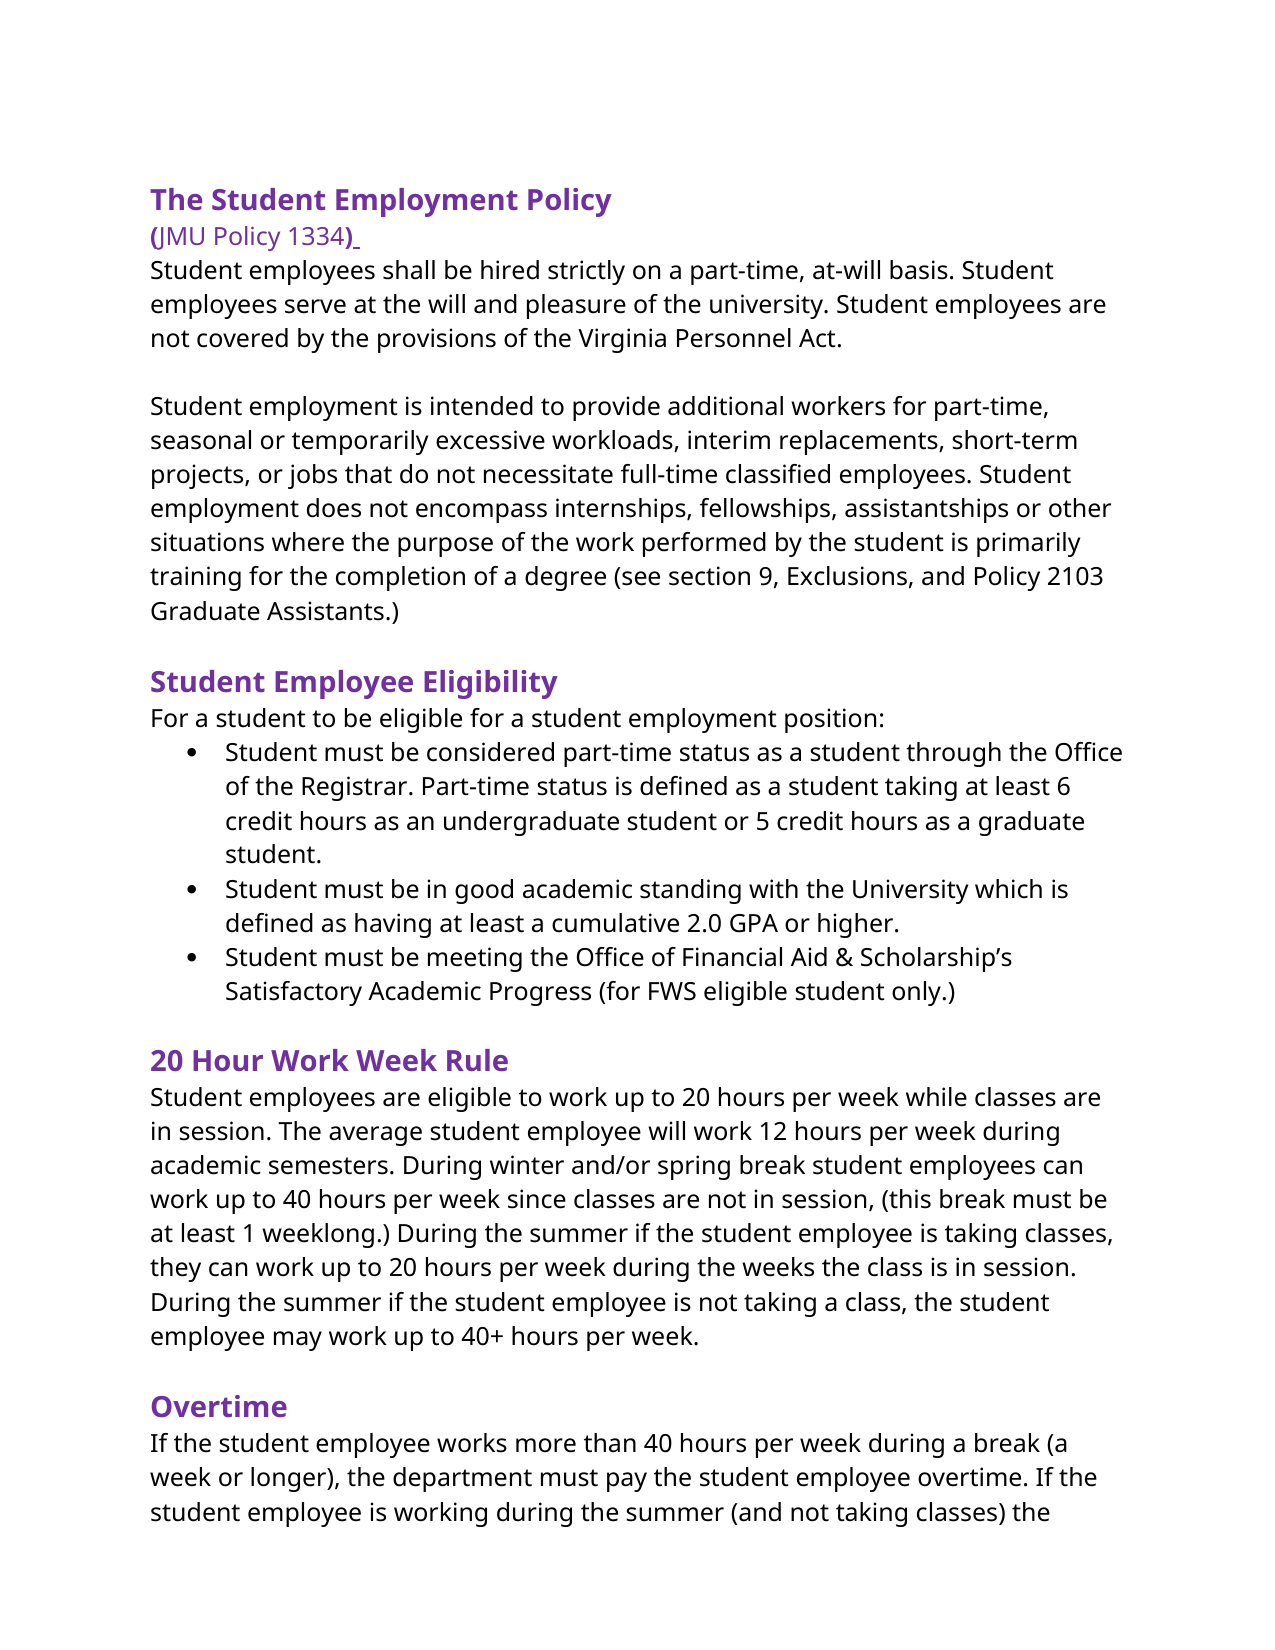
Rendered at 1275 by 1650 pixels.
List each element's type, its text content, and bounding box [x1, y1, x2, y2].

list Student must be considered part-time status as a student through the Office of the Registrar. Part-time status is defined as a student taking at least 6 credit hours as an undergraduate student or 5 credit hours as a graduate student. [187, 735, 1125, 871]
text The Student Employment Policy [150, 179, 1125, 218]
text 20 Hour Work Week Rule [150, 1040, 1125, 1080]
text Student employment is intended to provide additional workers for part-time, seasonal or temporarily excessive workloads, interim replacements, short-term projects, or jobs that do not necessitate full-time classified employees. Student employment does not encompass internships, fellowships, assistantships or other situations where the purpose of the work performed by the student is primarily training for the completion of a degree (see section 9, Exclusions, and Policy 2103 Graduate Assistants.) [150, 355, 1125, 627]
list Student must be in good academic standing with the University which is defined as having at least a cumulative 2.0 GPA or higher. [187, 871, 1125, 939]
text (JMU Policy 1334) Student employees shall be hired strictly on a part-time, at-will basis. Student employees serve at the will and pleasure of the university. Student employees are not covered by the provisions of the Virginia Personnel Act. [150, 218, 1125, 355]
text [150, 1426, 1125, 1528]
text Student Employee Eligibility [150, 661, 1125, 701]
list Student must be meeting the Office of Financial Aid & Scholarship’s Satisfactory Academic Progress (for FWS eligible student only.) [187, 939, 1125, 1007]
text Student employees are eligible to work up to 20 hours per week while classes are in session. The average student employee will work 12 hours per week during academic semesters. During winter and/or spring break student employees can work up to 40 hours per week since classes are not in session, (this break must be at least 1 weeklong.) During the summer if the student employee is taking classes, they can work up to 20 hours per week during the weeks the class is in session. During the summer if the student employee is not taking a class, the student employee may work up to 40+ hours per week. [150, 1080, 1125, 1352]
text Overtime [150, 1386, 1125, 1426]
text For a student to be eligible for a student employment position: [150, 701, 1125, 735]
